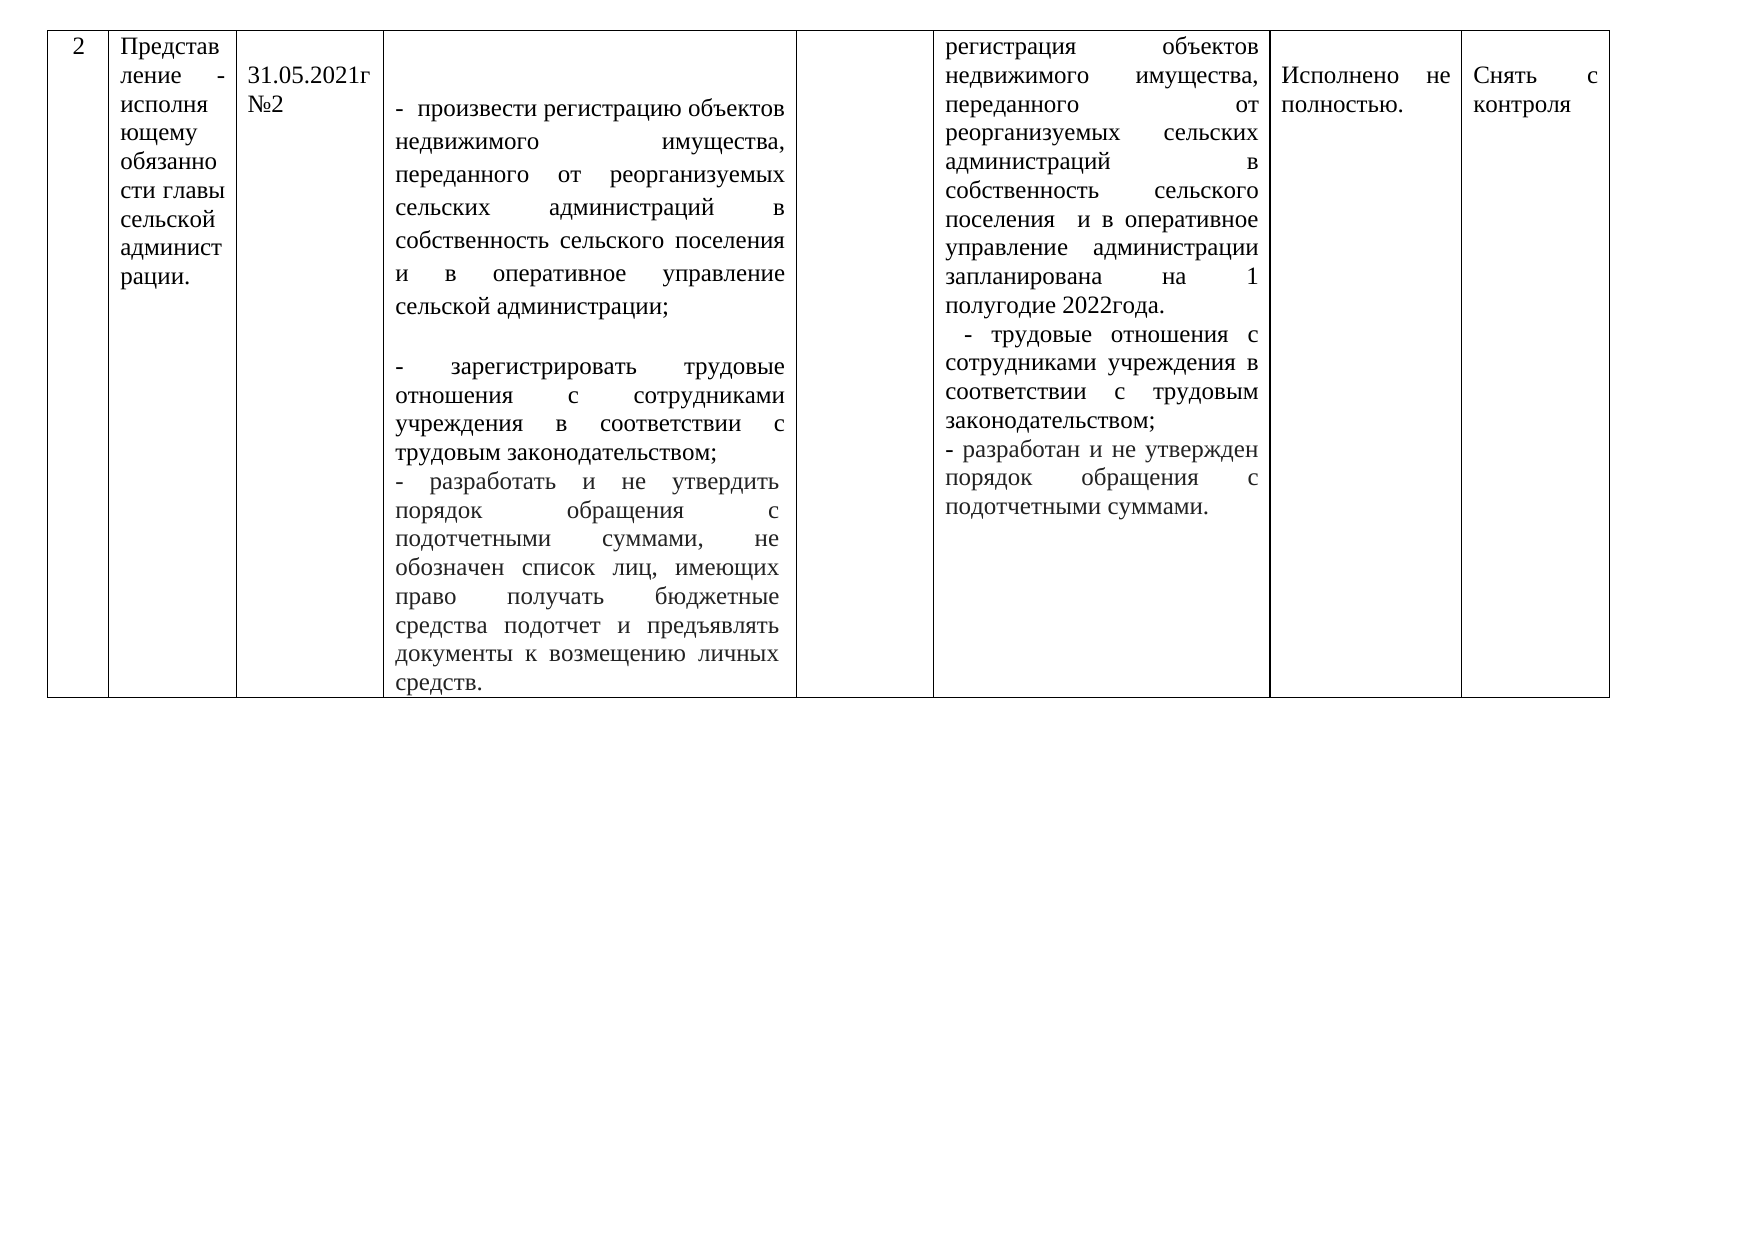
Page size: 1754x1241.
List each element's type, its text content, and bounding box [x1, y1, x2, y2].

table_cell регистрация объектов недвижимого имущества, переданного от реорганизуемых сельских администраций в собственность сельского поселения и в оперативное управление администрации запланирована на 1 полугодие 2022года. - трудовые отношения с сотрудниками учреждения в соответствии с трудовым законодательством; - разработан и не утвержден порядок обращения с подотчетными суммами. [934, 31, 1269, 697]
table_cell 2 [48, 31, 108, 697]
table_cell Исполнено не полностью. [1271, 31, 1461, 697]
table_cell [797, 31, 933, 697]
table_cell - произвести регистрацию объектов недвижимого имущества, переданного от реорганизуемых сельских администраций в собственность сельского поселения и в оперативное управление сельской администрации; - зарегистрировать трудовые отношения с сотрудниками учреждения в соответствии с трудовым законодательством; - разработать и не утвердить порядок обращения с подотчетными суммами, не обозначен список лиц, имеющих право получать бюджетные средства подотчет и предъявлять документы к возмещению личных средств. [384, 31, 796, 697]
table_cell Представление - исполняющему обязанно сти главы сельской администрации. [109, 31, 236, 697]
table_cell Снять с контроля [1462, 31, 1609, 697]
table_cell 31.05.2021г№2 [237, 31, 383, 697]
